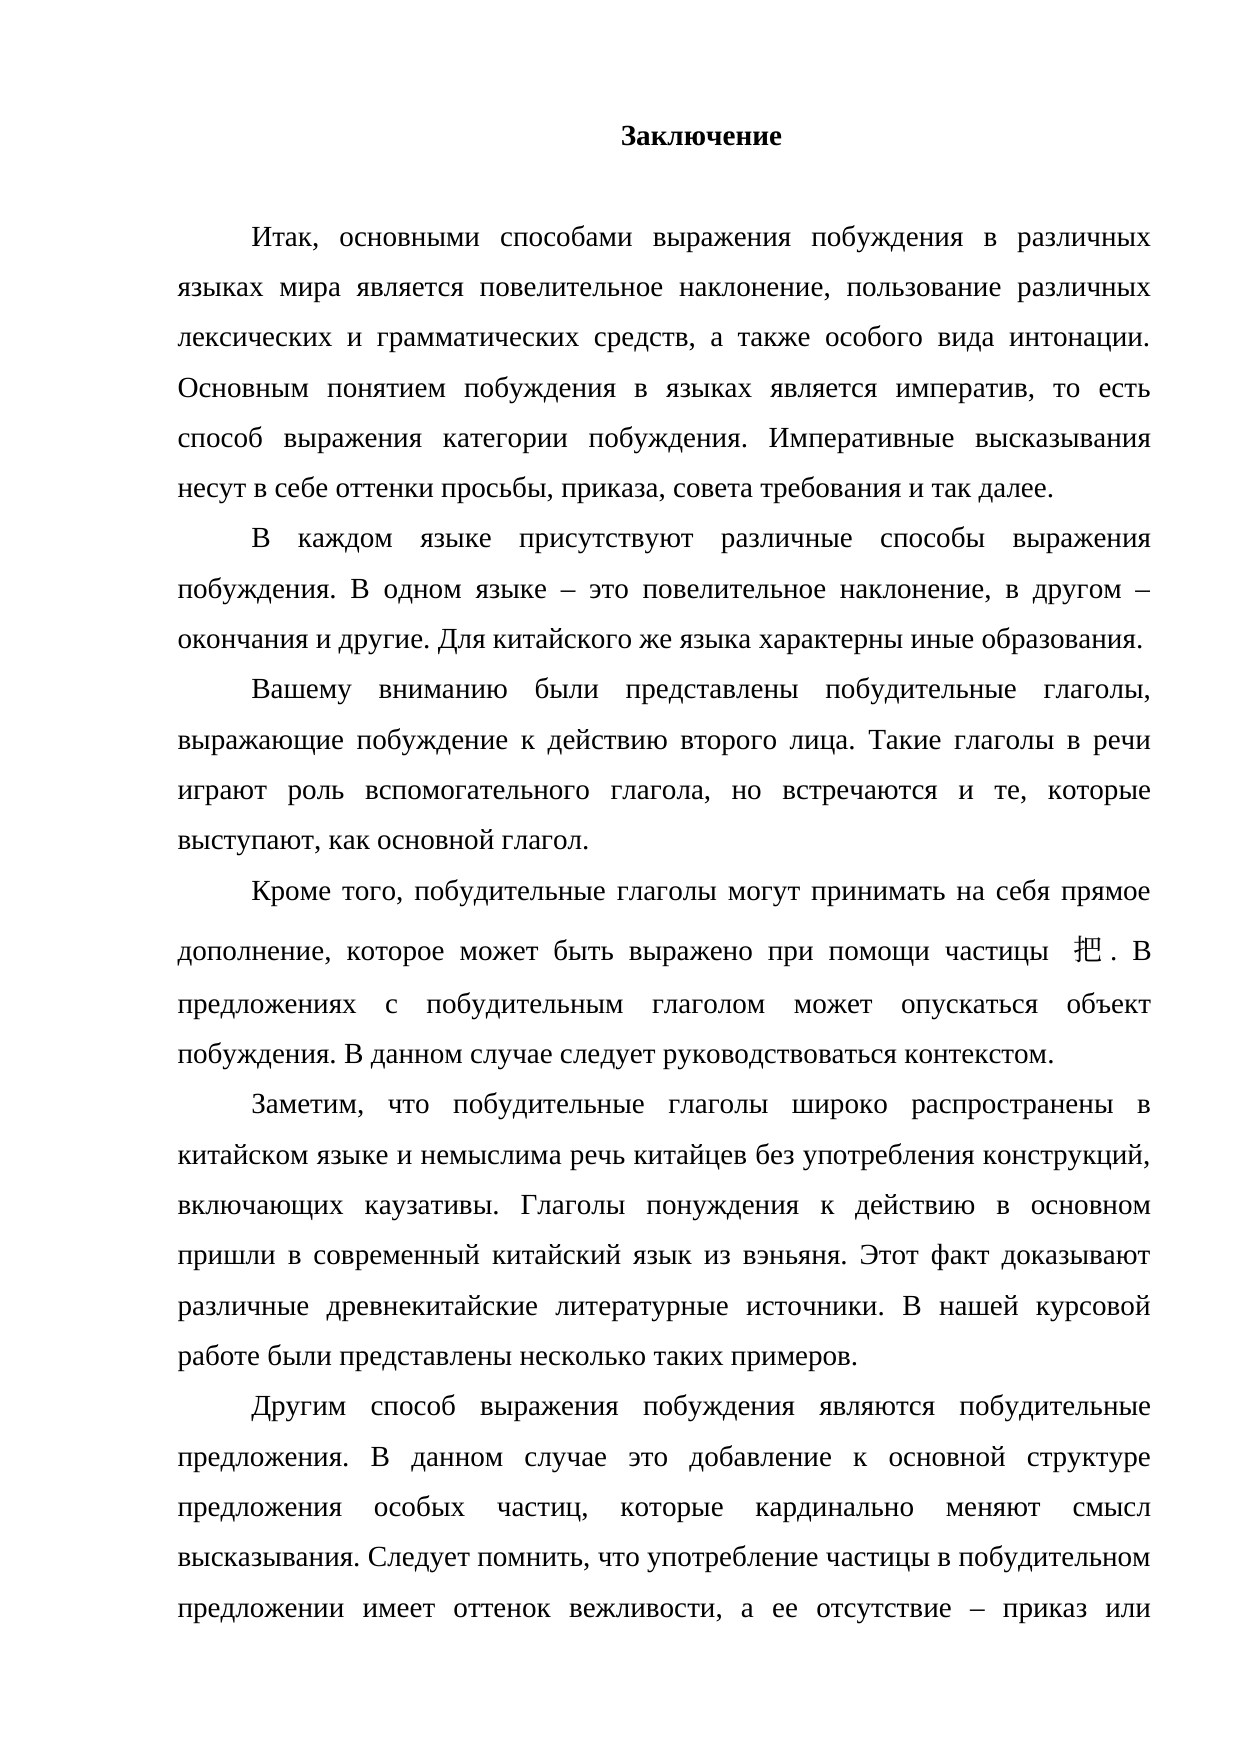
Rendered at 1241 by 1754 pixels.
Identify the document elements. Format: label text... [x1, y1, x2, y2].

text Итак, основными способами выражения побуждения в различных языках мира является повелительное наклонение, пользование различных лексических и грамматических средств, а также особого вида интонации. Основным понятием побуждения в языках является императив, то есть способ выражения категории побуждения. Императивные высказывания несут в себе оттенки просьбы, приказа, совета требования и так далее. [177, 219, 1152, 504]
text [177, 1388, 1152, 1623]
text В каждом языке присутствуют различные способы выражения побуждения. В одном языке – это повелительное наклонение, в другом – окончания и другие. Для китайского же языка характерны иные образования. [177, 521, 1152, 655]
text Заметим, что побудительные глаголы широко распространены в китайском языке и немыслима речь китайцев без употребления конструкций, включающих каузативы. Глаголы понуждения к действию в основном пришли в современный китайский язык из вэньяня. Этот факт доказывают различные древнекитайские литературные источники. В нашей курсовой работе были представлены несколько таких примеров. [177, 1087, 1152, 1372]
text Вашему вниманию были представлены побудительные глаголы, выражающие побуждение к действию второго лица. Такие глаголы в речи играют роль вспомогательного глагола, но встречаются и те, которые выступают, как основной глагол. [177, 672, 1152, 856]
text Заключение [177, 118, 1152, 152]
text Кроме того, побудительные глаголы могут принимать на себя прямое дополнение, которое может быть выражено при помощи частицы 把. В предложениях с побудительным глаголом может опускаться объект побуждения. В данном случае следует руководствоваться контекстом. [177, 873, 1152, 1070]
